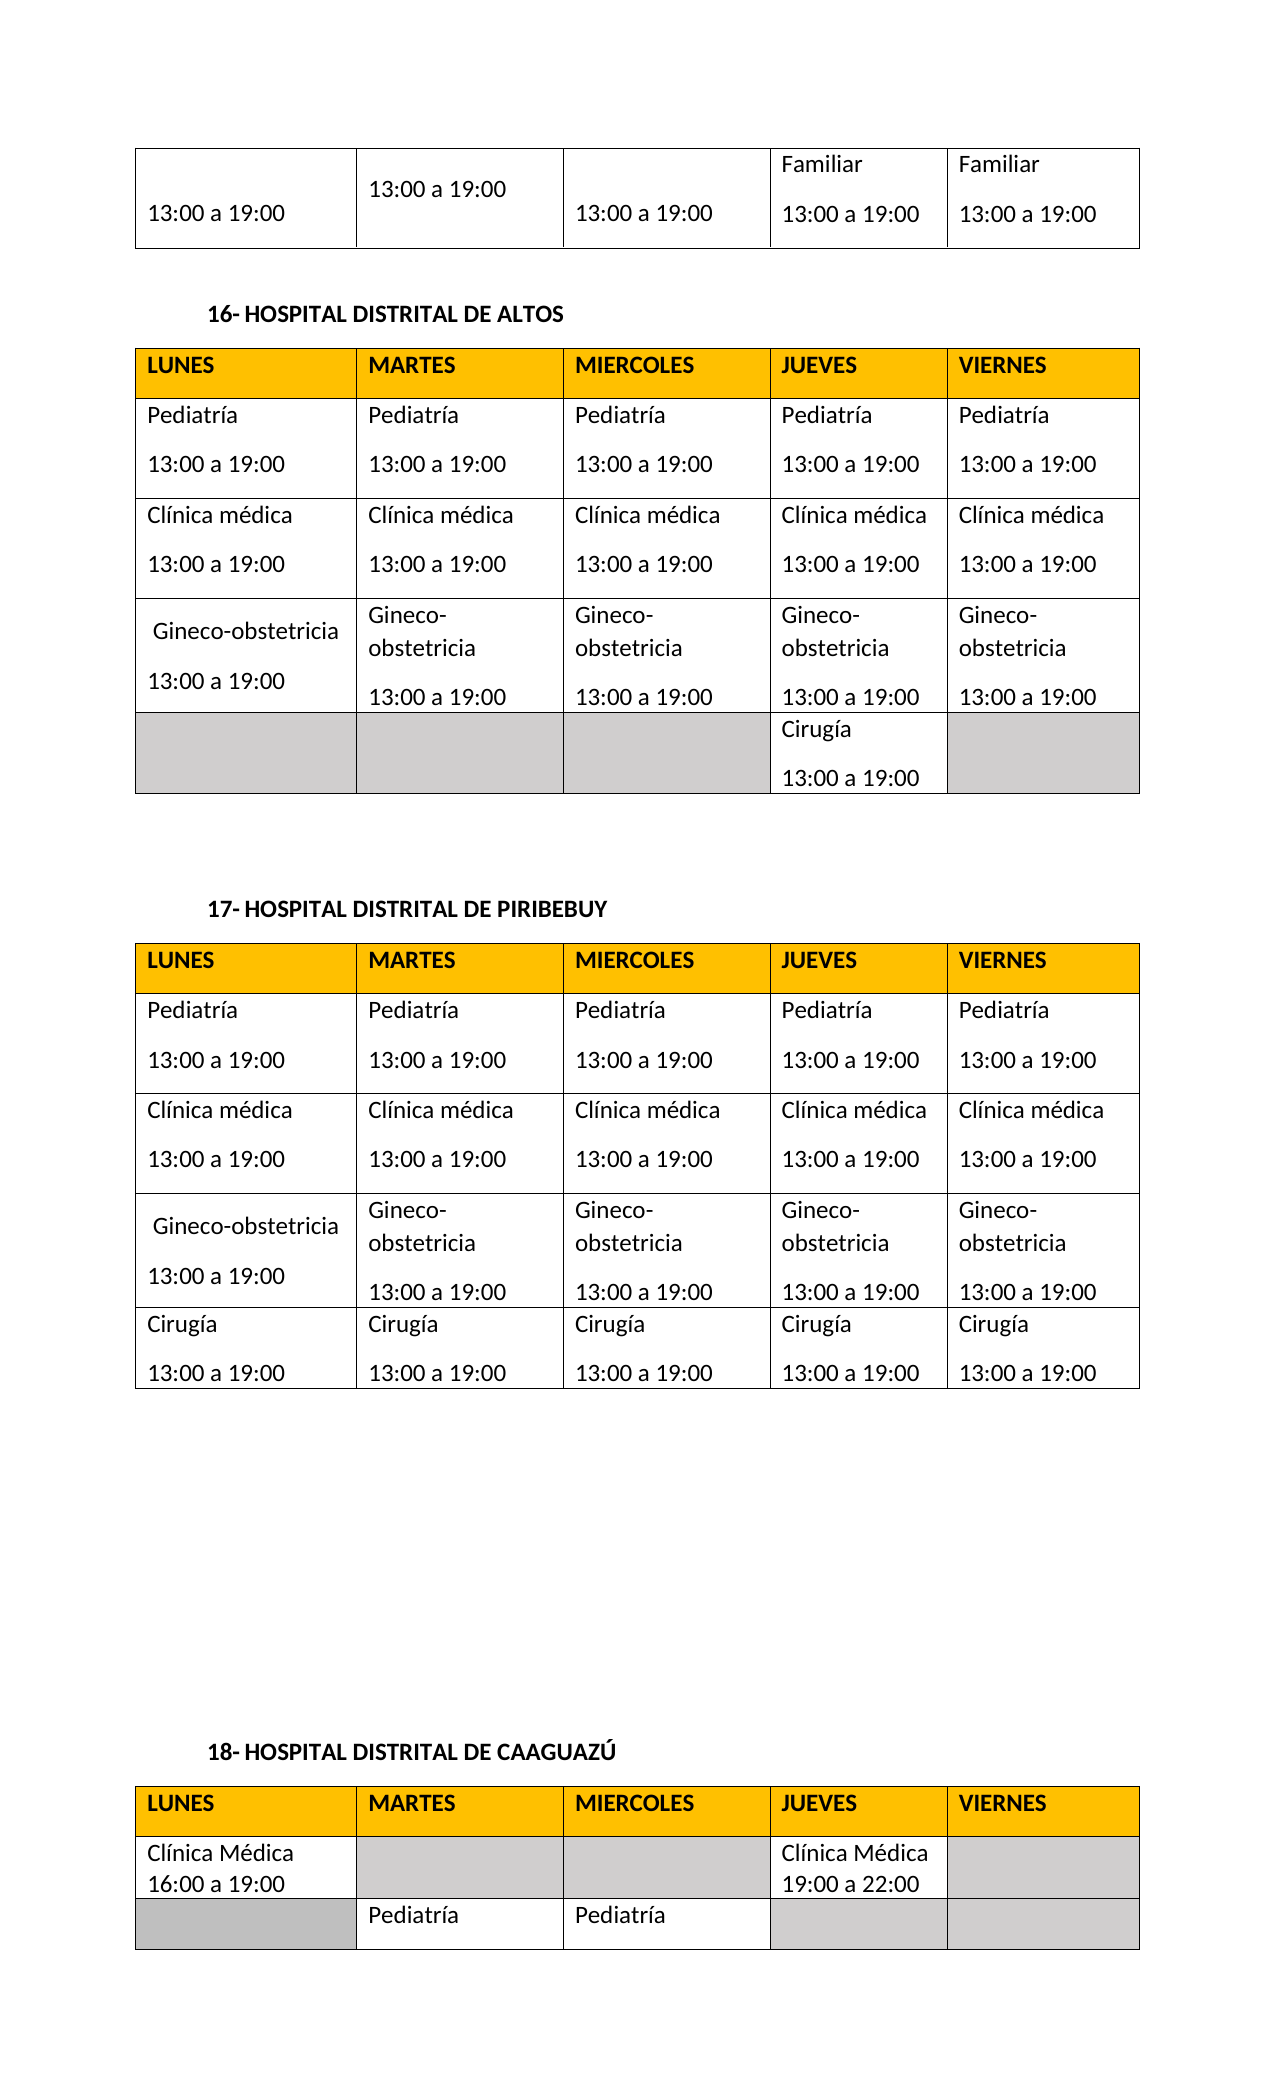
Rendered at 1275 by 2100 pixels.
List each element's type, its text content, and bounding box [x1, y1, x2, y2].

table_cell Pediatría 13:00 a 19:00 [357, 994, 563, 1093]
table_cell [948, 1899, 1139, 1949]
table_header VIERNES [948, 1787, 1139, 1836]
table_cell Cirugía 13:00 a 19:00 [771, 1308, 947, 1388]
table_cell Pediatría 13:00 a 19:00 [357, 399, 563, 498]
table_header LUNES [136, 349, 356, 398]
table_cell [771, 149, 947, 247]
table_cell [771, 1899, 947, 1949]
table_cell Gineco-obstetricia 13:00 a 19:00 [771, 599, 947, 712]
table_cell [948, 149, 1139, 247]
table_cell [357, 149, 563, 247]
table_cell Clínica médica 13:00 a 19:00 [564, 499, 770, 598]
table_header JUEVES [771, 1787, 947, 1836]
table_cell Pediatría 13:00 a 19:00 [948, 994, 1139, 1093]
table_cell Pediatría 13:00 a 19:00 [771, 399, 947, 498]
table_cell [564, 1899, 770, 1949]
table_cell Cirugía 13:00 a 19:00 [948, 1308, 1139, 1388]
table_cell Gineco-obstetricia 13:00 a 19:00 [948, 599, 1139, 712]
table_cell [136, 1899, 356, 1949]
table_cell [564, 149, 770, 247]
table_cell Pediatría 13:00 a 19:00 [948, 399, 1139, 498]
table_cell Cirugía 13:00 a 19:00 [357, 1308, 563, 1388]
table_cell Clínica médica 13:00 a 19:00 [564, 1094, 770, 1193]
table_cell [564, 713, 770, 793]
table_header MARTES [357, 944, 563, 993]
table_header MARTES [357, 349, 563, 398]
table_cell Cirugía 13:00 a 19:00 [136, 1308, 356, 1388]
table_cell Clínica médica 13:00 a 19:00 [357, 499, 563, 598]
table_header JUEVES [771, 349, 947, 398]
table_cell Clínica médica 13:00 a 19:00 [771, 499, 947, 598]
table_cell Clínica médica 13:00 a 19:00 [948, 499, 1139, 598]
table_header MIERCOLES [564, 349, 770, 398]
table_header JUEVES [771, 944, 947, 993]
table_cell Gineco-obstetricia 13:00 a 19:00 [948, 1194, 1139, 1307]
table_cell Gineco-obstetricia 13:00 a 19:00 [564, 1194, 770, 1307]
table_cell Clínica médica 13:00 a 19:00 [136, 1094, 356, 1193]
table_cell Gineco-obstetricia 13:00 a 19:00 [357, 1194, 563, 1307]
table_cell Clínica médica 13:00 a 19:00 [357, 1094, 563, 1193]
table_cell Cirugía 13:00 a 19:00 [564, 1308, 770, 1388]
table_cell Gineco-obstetricia 13:00 a 19:00 [771, 1194, 947, 1307]
table_cell Pediatría 13:00 a 19:00 [564, 994, 770, 1093]
table_cell Pediatría 13:00 a 19:00 [136, 399, 356, 498]
table_header LUNES [136, 1787, 356, 1836]
list HOSPITAL DISTRITAL DE CAAGUAZÚ [207, 1736, 1098, 1767]
list HOSPITAL DISTRITAL DE PIRIBEBUY [207, 893, 1098, 924]
table_cell Cirugía 13:00 a 19:00 [771, 713, 947, 793]
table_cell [357, 1899, 563, 1949]
table_cell Gineco-obstetricia 13:00 a 19:00 [564, 599, 770, 712]
table_cell Pediatría 13:00 a 19:00 [136, 994, 356, 1093]
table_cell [136, 149, 356, 247]
table_cell Clínica Médica 19:00 a 22:00 [771, 1837, 947, 1898]
table_cell [357, 1837, 563, 1898]
table_cell [564, 1837, 770, 1898]
table_cell Pediatría 13:00 a 19:00 [564, 399, 770, 498]
table_cell Gineco-obstetricia 13:00 a 19:00 [136, 599, 356, 712]
table_cell [136, 713, 356, 793]
table_cell Pediatría 13:00 a 19:00 [771, 994, 947, 1093]
table_cell [948, 713, 1139, 793]
table_header MIERCOLES [564, 1787, 770, 1836]
table_cell Clínica médica 13:00 a 19:00 [771, 1094, 947, 1193]
table_cell Gineco-obstetricia 13:00 a 19:00 [136, 1194, 356, 1307]
table_cell [948, 1837, 1139, 1898]
table_cell Clínica Médica 16:00 a 19:00 [136, 1837, 356, 1898]
table_cell [357, 713, 563, 793]
table_header LUNES [136, 944, 356, 993]
table_header VIERNES [948, 944, 1139, 993]
table_cell Gineco-obstetricia 13:00 a 19:00 [357, 599, 563, 712]
table_cell Clínica médica 13:00 a 19:00 [136, 499, 356, 598]
list HOSPITAL DISTRITAL DE ALTOS [207, 298, 1098, 329]
table_header MARTES [357, 1787, 563, 1836]
table_header MIERCOLES [564, 944, 770, 993]
table_header VIERNES [948, 349, 1139, 398]
table_cell Clínica médica 13:00 a 19:00 [948, 1094, 1139, 1193]
